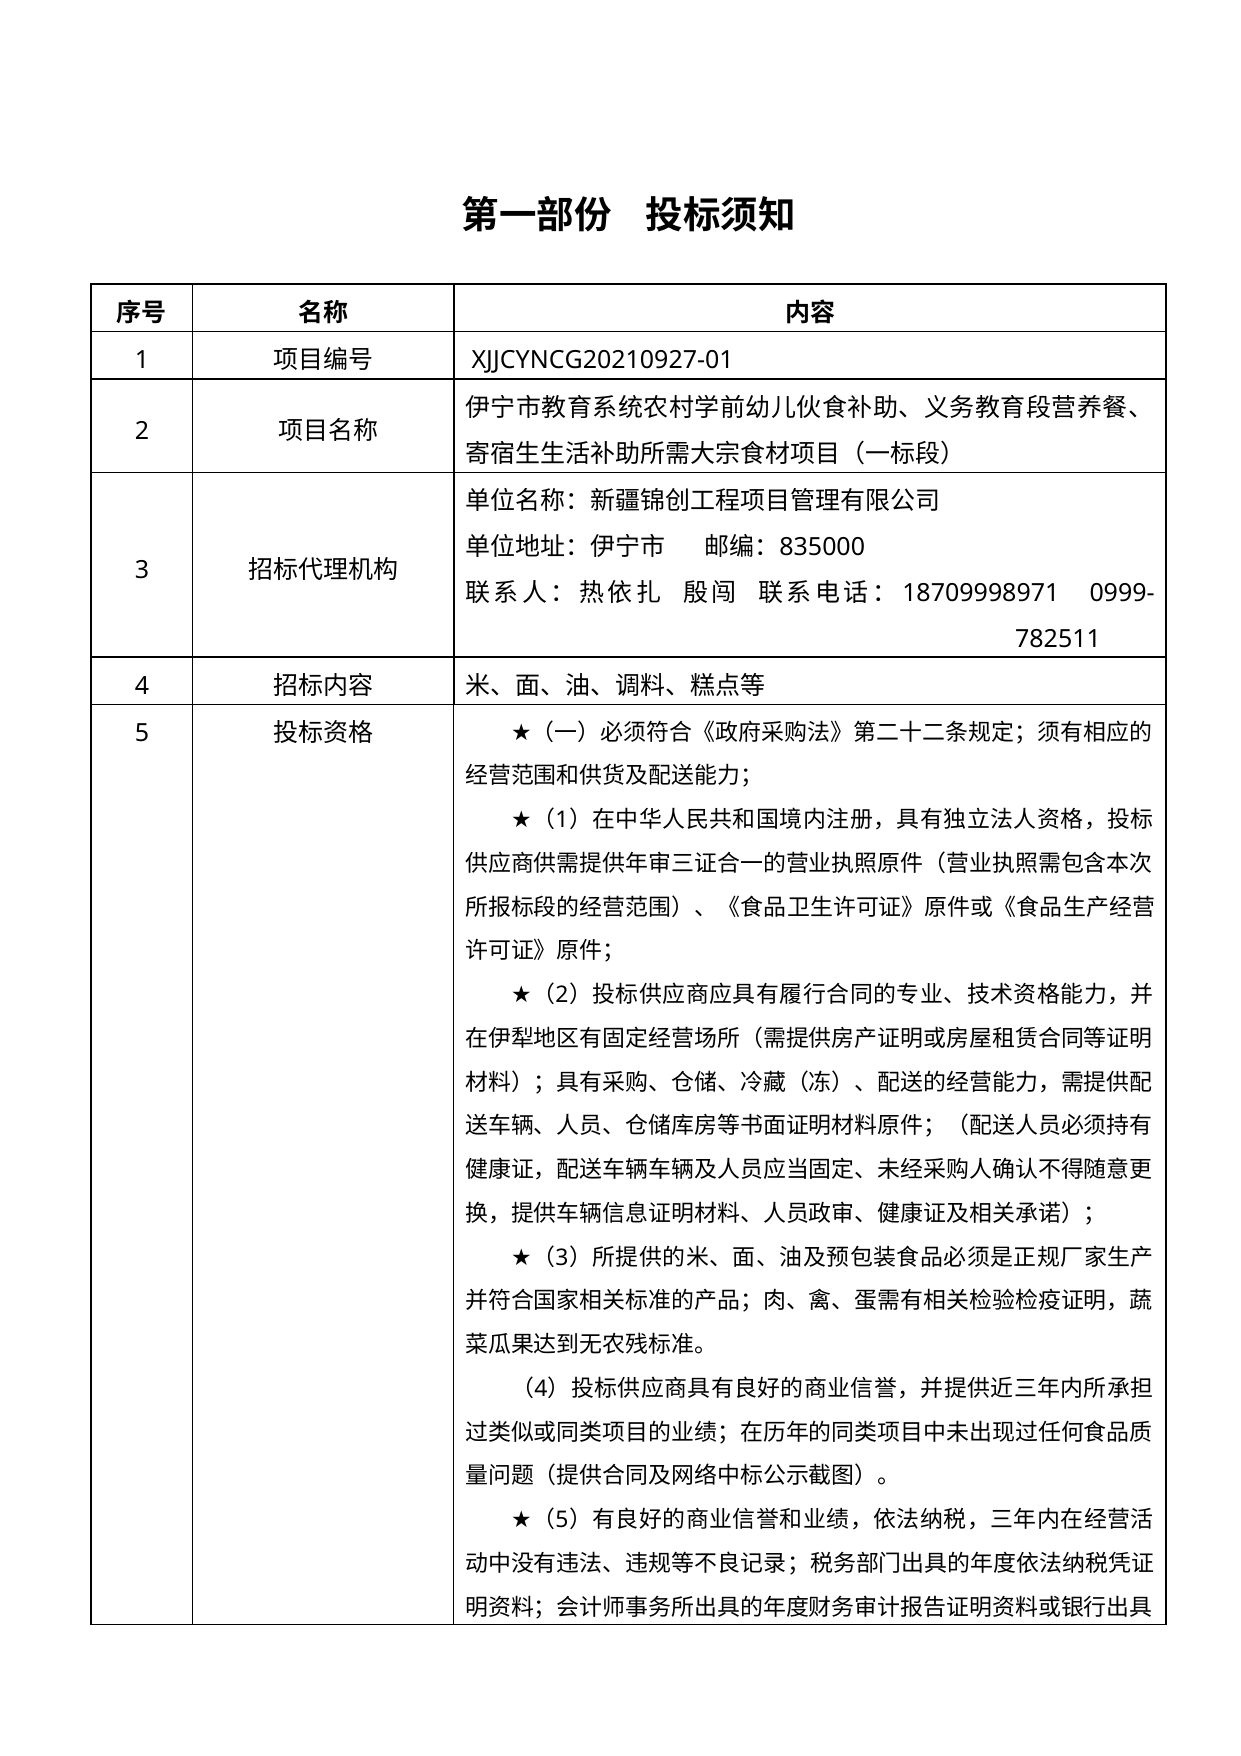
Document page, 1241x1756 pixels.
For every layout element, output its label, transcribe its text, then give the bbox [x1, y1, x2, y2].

table_cell 2 [92, 380, 192, 471]
table_cell 4 [92, 658, 192, 704]
table_cell 米、面、油、调料、糕点等 [455, 658, 1165, 704]
table_cell 招标代理机构 [193, 473, 453, 656]
table_cell 3 [92, 473, 192, 656]
table_cell 5 [92, 705, 192, 1624]
table_header 内容 [455, 285, 1165, 331]
table_cell 项目名称 [193, 380, 453, 471]
table_cell 单位名称：新疆锦创工程项目管理有限公司 单位地址：伊宁市 邮编：835000 联系人：热依扎 殷闯 联系电话：18709998971 0999-782511 [455, 473, 1165, 656]
table_cell 投标资格 [193, 705, 453, 1624]
table_cell 招标内容 [193, 658, 453, 704]
table_cell 伊宁市教育系统农村学前幼儿伙食补助、义务教育段营养餐、寄宿生生活补助所需大宗食材项目（一标段） [455, 380, 1165, 471]
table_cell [454, 705, 1165, 1624]
table_cell 1 [92, 332, 192, 378]
table_cell 项目编号 [193, 332, 453, 378]
table_header 名称 [193, 285, 453, 331]
text 第一部份 投标须知 [154, 192, 1103, 237]
table_header 序号 [92, 285, 192, 331]
table_cell XJJCYNCG20210927-01 [455, 332, 1165, 378]
